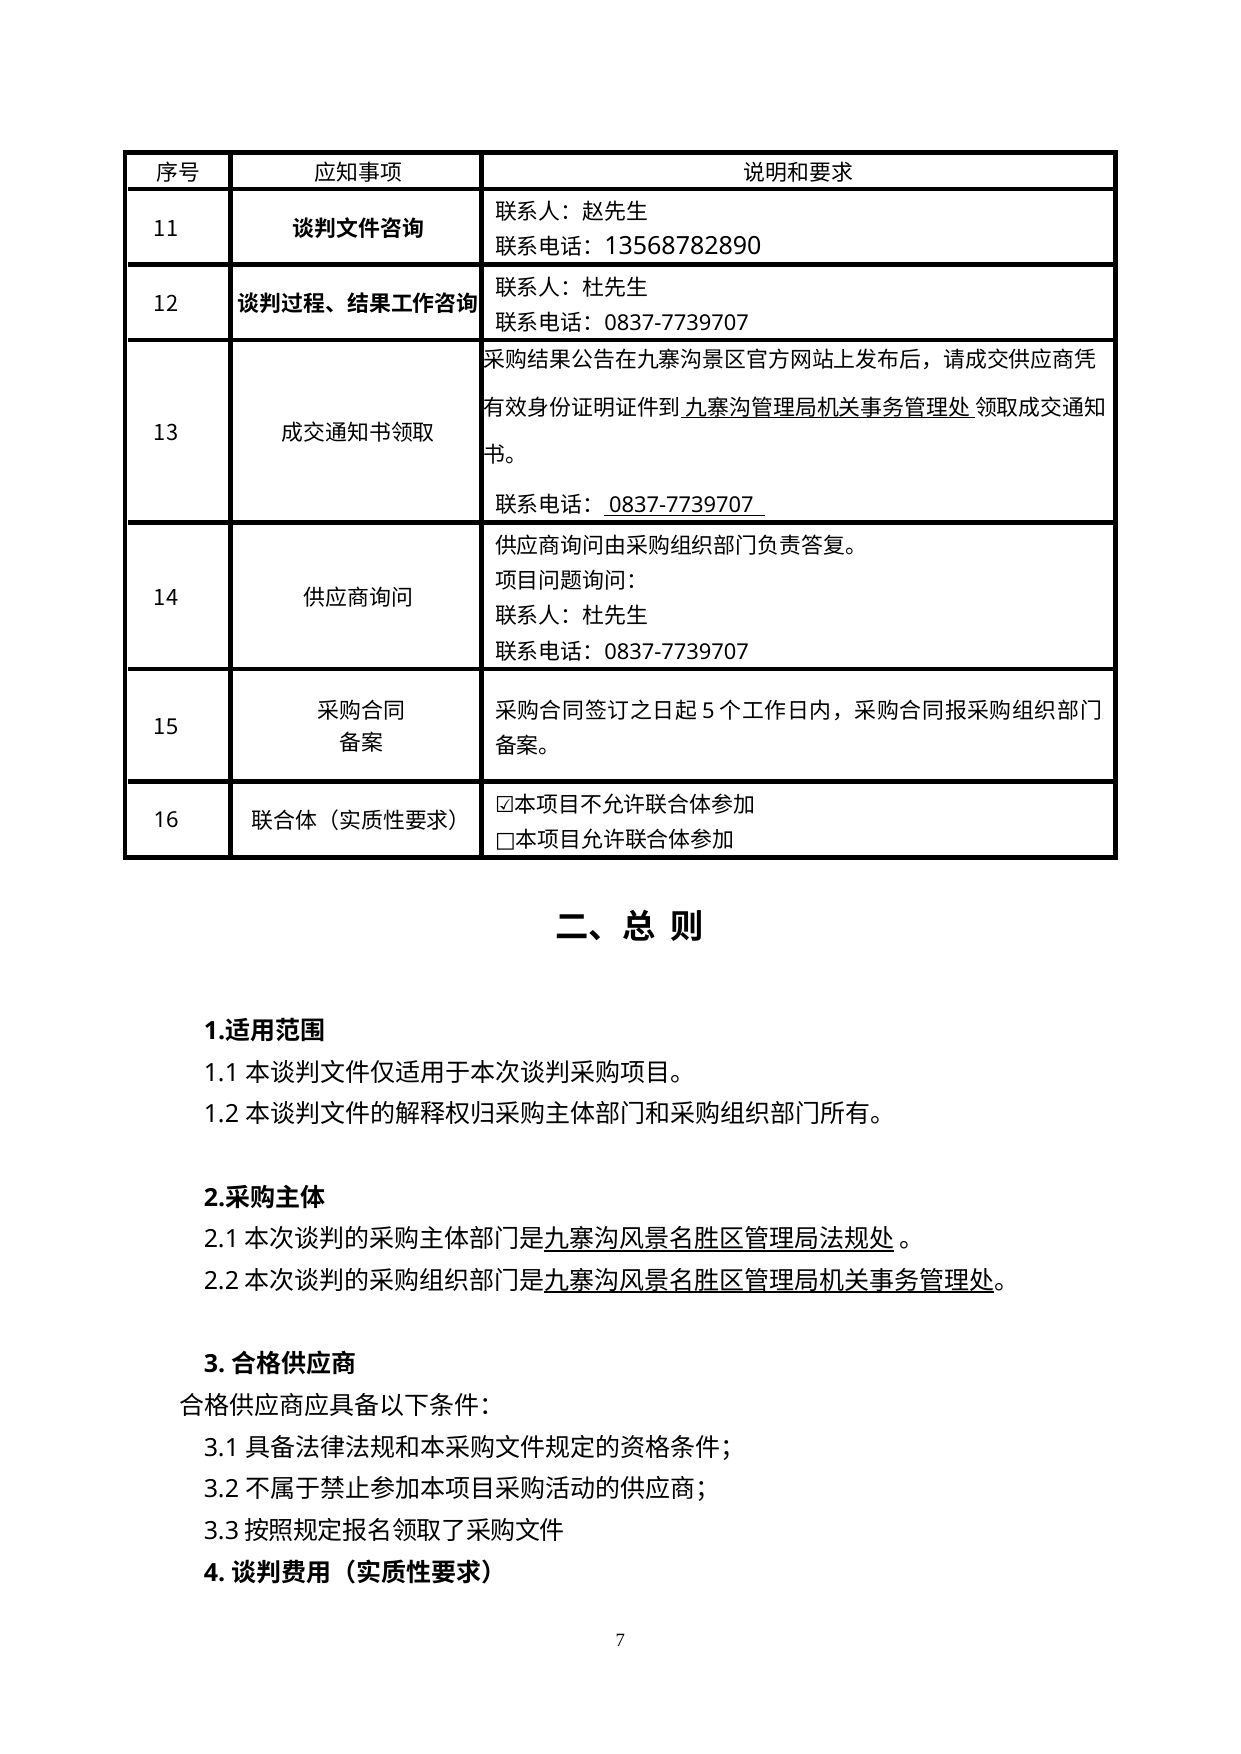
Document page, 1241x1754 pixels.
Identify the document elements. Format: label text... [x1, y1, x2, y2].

text 1.2 本谈判文件的解释权归采购主体部门和采购组织部门所有。 [153, 1089, 1087, 1131]
table_cell 采购结果公告在九寨沟景区官方网站上发布后，请成交供应商凭有效身份证明证件到 九寨沟管理局机关事务管理处 领取成交通知书。 联系电话： 0837-7739707 [484, 342, 1113, 520]
table_cell ☑本项目不允许联合体参加 □本项目允许联合体参加 [484, 784, 1113, 855]
table_cell 联合体（实质性要求） [233, 784, 479, 855]
table_cell 15 [127, 668, 228, 779]
table_cell 联系人：赵先生 联系电话：13568782890 [484, 191, 1113, 262]
table_cell 供应商询问 [233, 525, 479, 666]
table_cell 采购合同 备案 [233, 671, 479, 779]
table_cell 采购合同签订之日起5个工作日内，采购合同报采购组织部门备案。 [484, 671, 1113, 779]
text 1.1 本谈判文件仅适用于本次谈判采购项目。 [153, 1048, 1087, 1089]
table_cell 联系人：杜先生 联系电话：0837-7739707 [484, 267, 1113, 337]
table_cell 谈判过程、结果工作咨询 [233, 267, 479, 337]
text 3.2 不属于禁止参加本项目采购活动的供应商； [153, 1464, 1087, 1506]
table_cell 14 [127, 521, 228, 666]
text 2.1本次谈判的采购主体部门是九寨沟风景名胜区管理局法规处 。 [153, 1214, 1087, 1256]
table_header 序号 [127, 155, 228, 186]
table_cell 16 [127, 780, 228, 855]
table_cell 13 [127, 339, 228, 520]
table_cell 谈判文件咨询 [233, 191, 479, 262]
table_header 说明和要求 [484, 155, 1113, 186]
subtitle 3. 合格供应商 [153, 1339, 1087, 1381]
text 合格供应商应具备以下条件： [153, 1381, 1087, 1423]
table_cell 供应商询问由采购组织部门负责答复。 项目问题询问： 联系人：杜先生 联系电话：0837-7739707 [484, 525, 1113, 666]
subtitle 1.适用范围 [153, 1006, 1087, 1048]
table_cell 成交通知书领取 [233, 342, 479, 520]
subtitle 4. 谈判费用（实质性要求） [153, 1548, 1087, 1589]
text 2.2本次谈判的采购组织部门是九寨沟风景名胜区管理局机关事务管理处。 [153, 1256, 1087, 1298]
table_cell 12 [127, 263, 228, 337]
subtitle 2.采购主体 [153, 1173, 1087, 1214]
table_header 应知事项 [233, 155, 479, 186]
text 3.1 具备法律法规和本采购文件规定的资格条件； [153, 1423, 1087, 1464]
text 3.3按照规定报名领取了采购文件 [153, 1506, 1087, 1548]
table_cell 11 [127, 188, 228, 262]
subtitle 二、总 则 [153, 905, 1087, 946]
